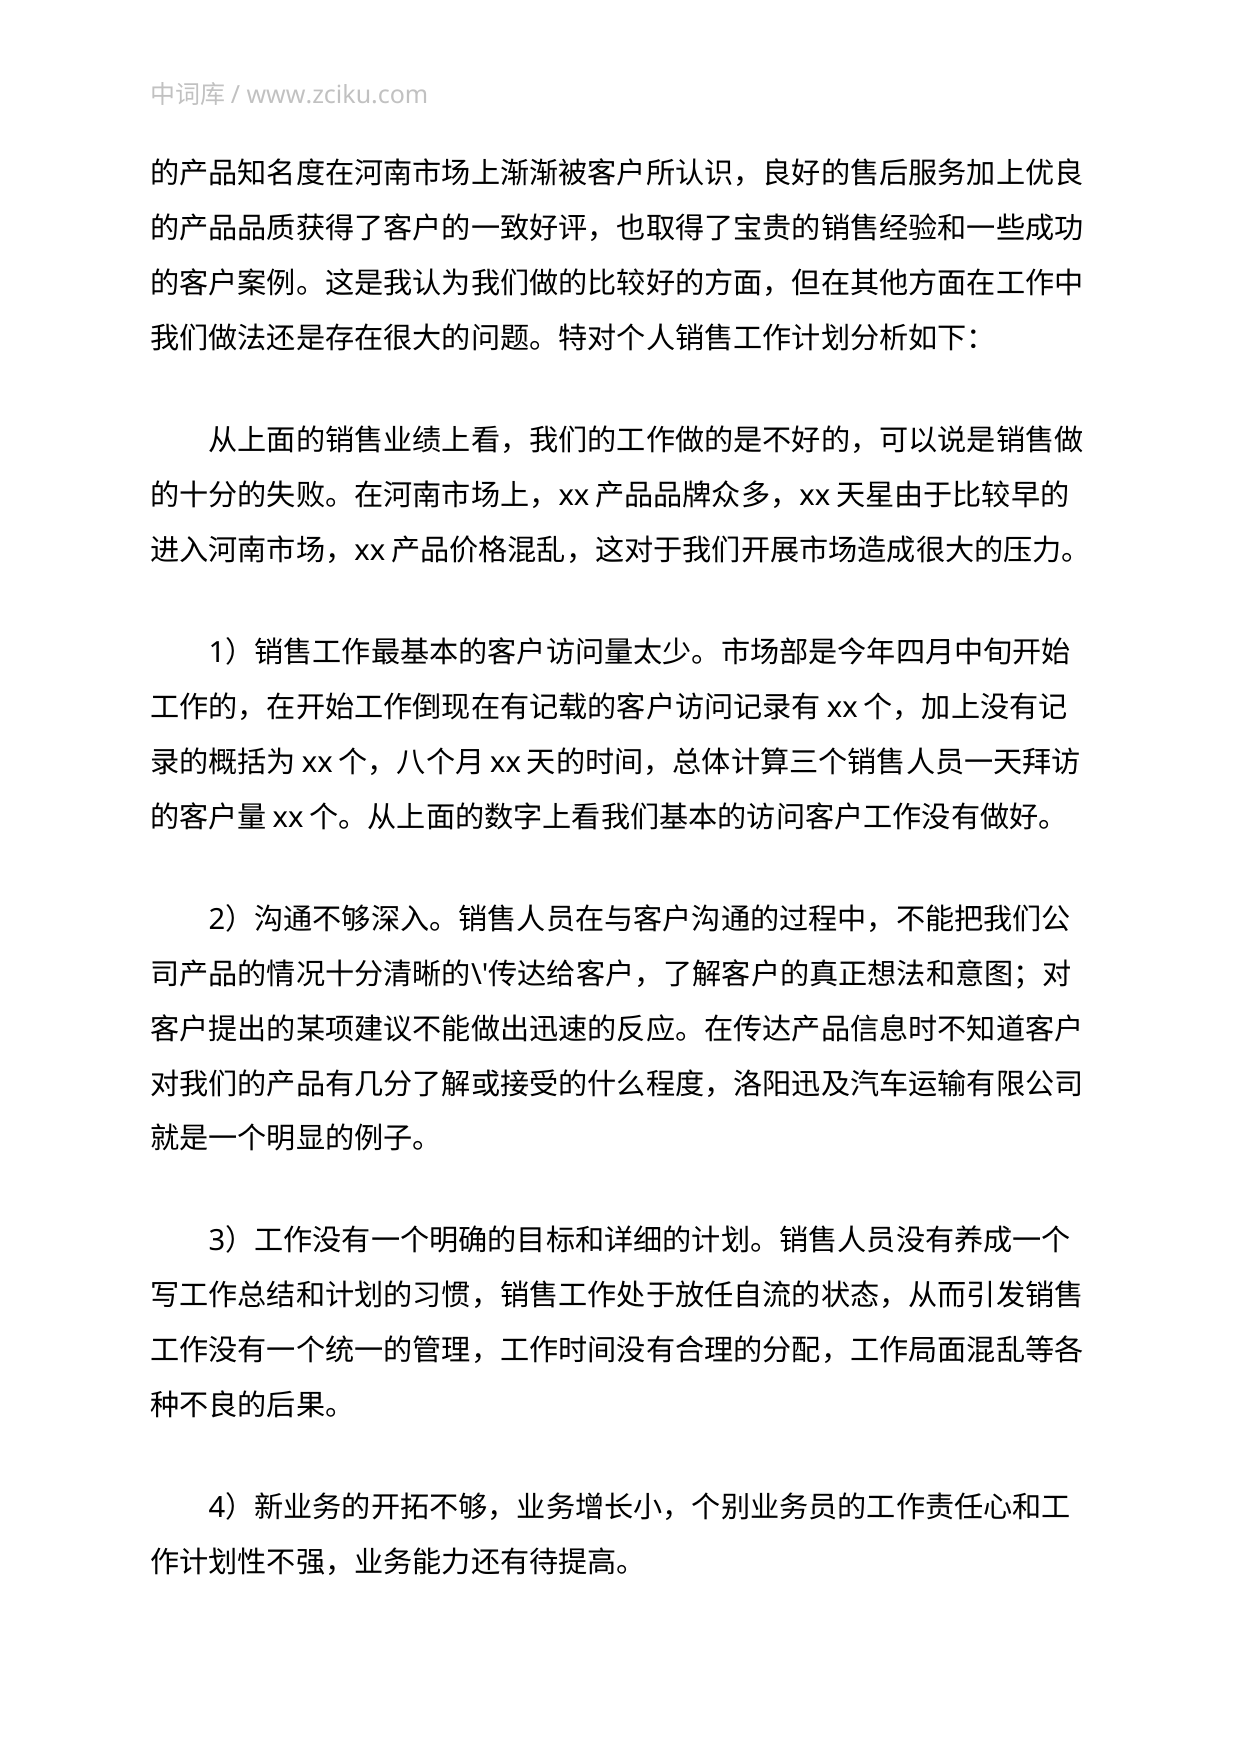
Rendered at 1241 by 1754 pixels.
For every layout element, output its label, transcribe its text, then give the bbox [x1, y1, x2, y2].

text 3）工作没有一个明确的目标和详细的计划。销售人员没有养成一个写工作总结和计划的习惯，销售工作处于放任自流的状态，从而引发销售工作没有一个统一的管理，工作时间没有合理的分配，工作局面混乱等各种不良的后果。 [150, 1217, 1090, 1424]
text 从上面的销售业绩上看，我们的工作做的是不好的，可以说是销售做的十分的失败。在河南市场上，xx产品品牌众多，xx天星由于比较早的进入河南市场，xx产品价格混乱，这对于我们开展市场造成很大的压力。 [150, 416, 1090, 569]
text 4）新业务的开拓不够，业务增长小，个别业务员的工作责任心和工作计划性不强，业务能力还有待提高。 [150, 1483, 1090, 1581]
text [150, 150, 1090, 357]
text 1）销售工作最基本的客户访问量太少。市场部是今年四月中旬开始工作的，在开始工作倒现在有记载的客户访问记录有xx个，加上没有记录的概括为xx个，八个月xx天的时间，总体计算三个销售人员一天拜访的客户量xx个。从上面的数字上看我们基本的访问客户工作没有做好。 [150, 628, 1090, 836]
text 2）沟通不够深入。销售人员在与客户沟通的过程中，不能把我们公司产品的情况十分清晰的\'传达给客户，了解客户的真正想法和意图；对客户提出的某项建议不能做出迅速的反应。在传达产品信息时不知道客户对我们的产品有几分了解或接受的什么程度，洛阳迅及汽车运输有限公司就是一个明显的例子。 [150, 895, 1090, 1157]
